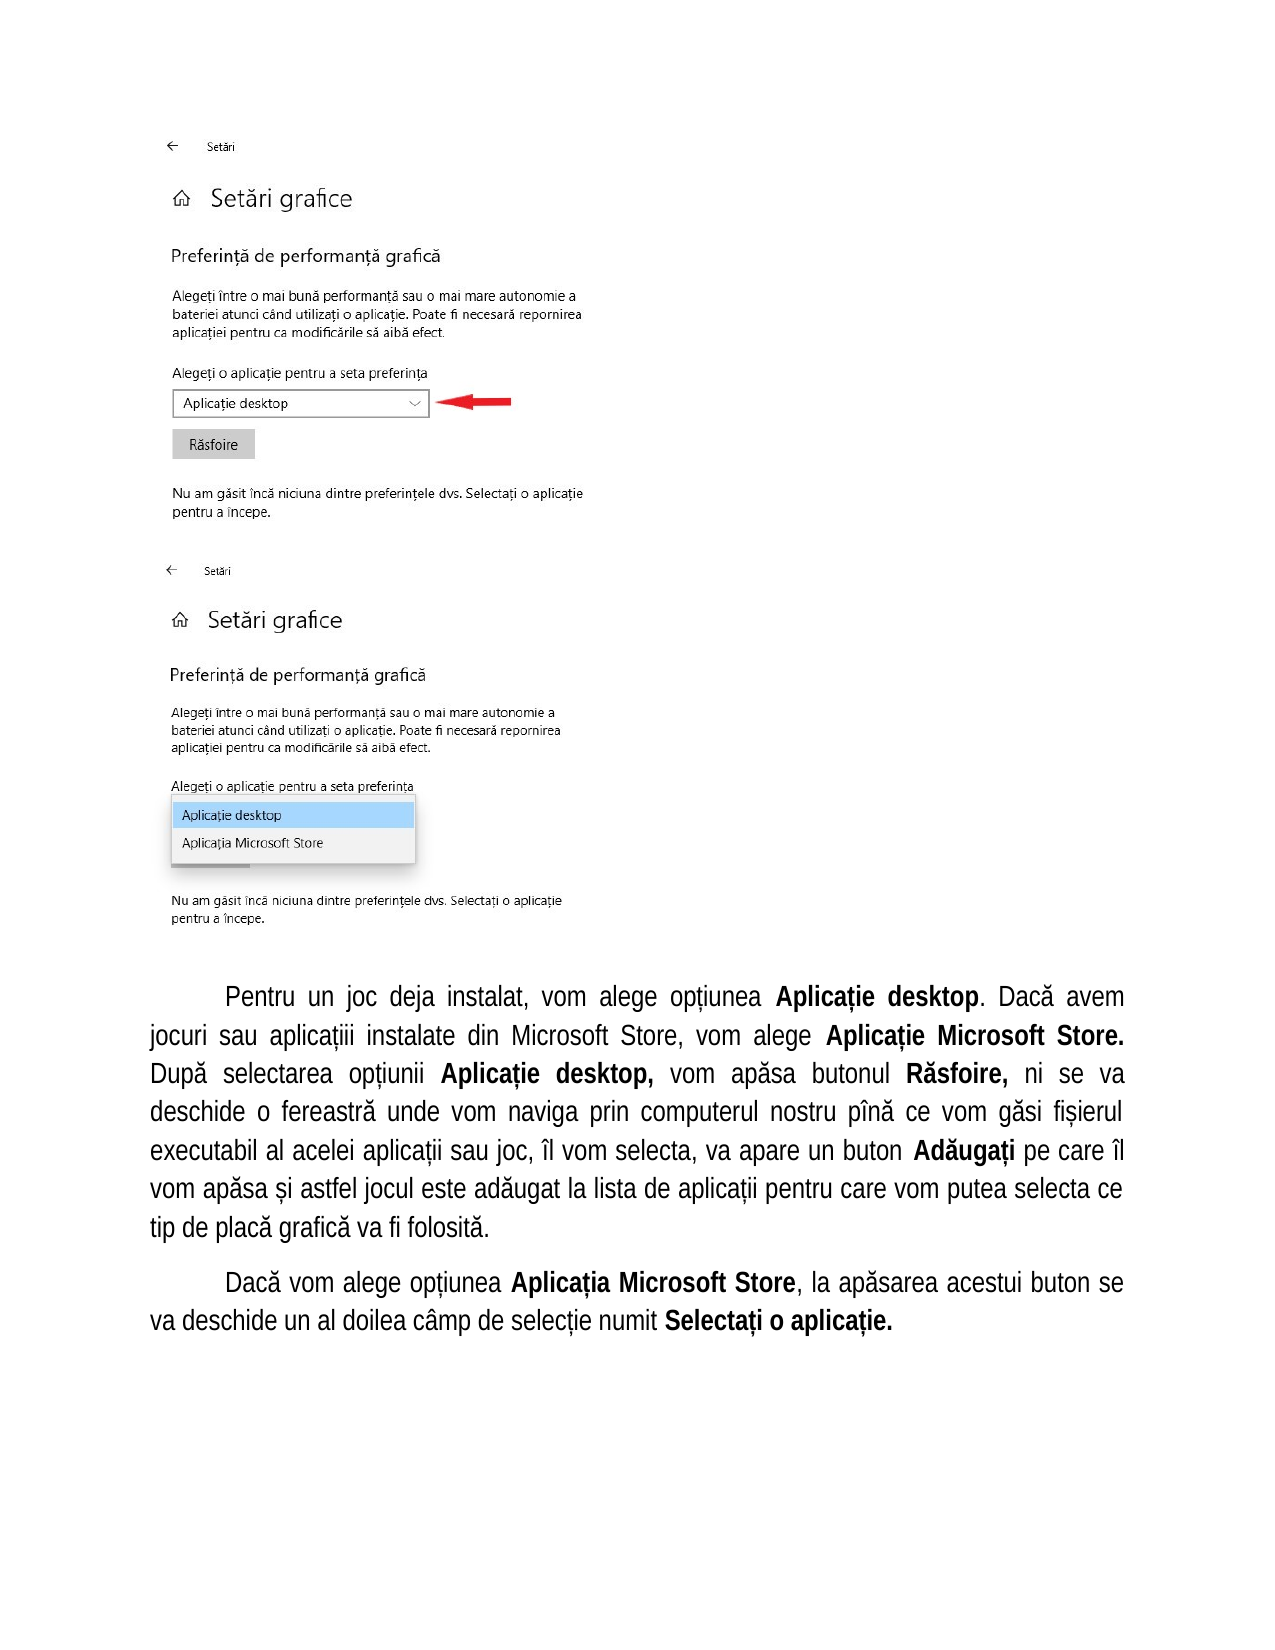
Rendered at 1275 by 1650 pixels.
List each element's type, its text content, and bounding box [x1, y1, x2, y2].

text Pentru un joc deja instalat, vom alege opțiunea Aplicație desktop. Dacă avem jocuri sau aplicațiii instalate din Microsoft Store, vom alege Aplicație Microsoft Store. După selectarea opțiunii Aplicație desktop, vom apăsa butonul Răsfoire, ni se va deschide o fereastră unde vom naviga prin computerul nostru pînă ce vom găsi fișierul executabil al acelei aplicații sau joc, îl vom selecta, va apare un buton Adăugați pe care îl vom apăsa și astfel jocul este adăugat la lista de aplicații pentru care vom putea selecta ce tip de placă grafică va fi folosită. [150, 979, 1125, 1243]
picture [150, 131, 646, 553]
picture [150, 556, 589, 959]
text Dacă vom alege opțiunea Aplicația Microsoft Store, la apăsarea acestui buton se va deschide un al doilea câmp de selecție numit Selectați o aplicație. [150, 1265, 1125, 1337]
